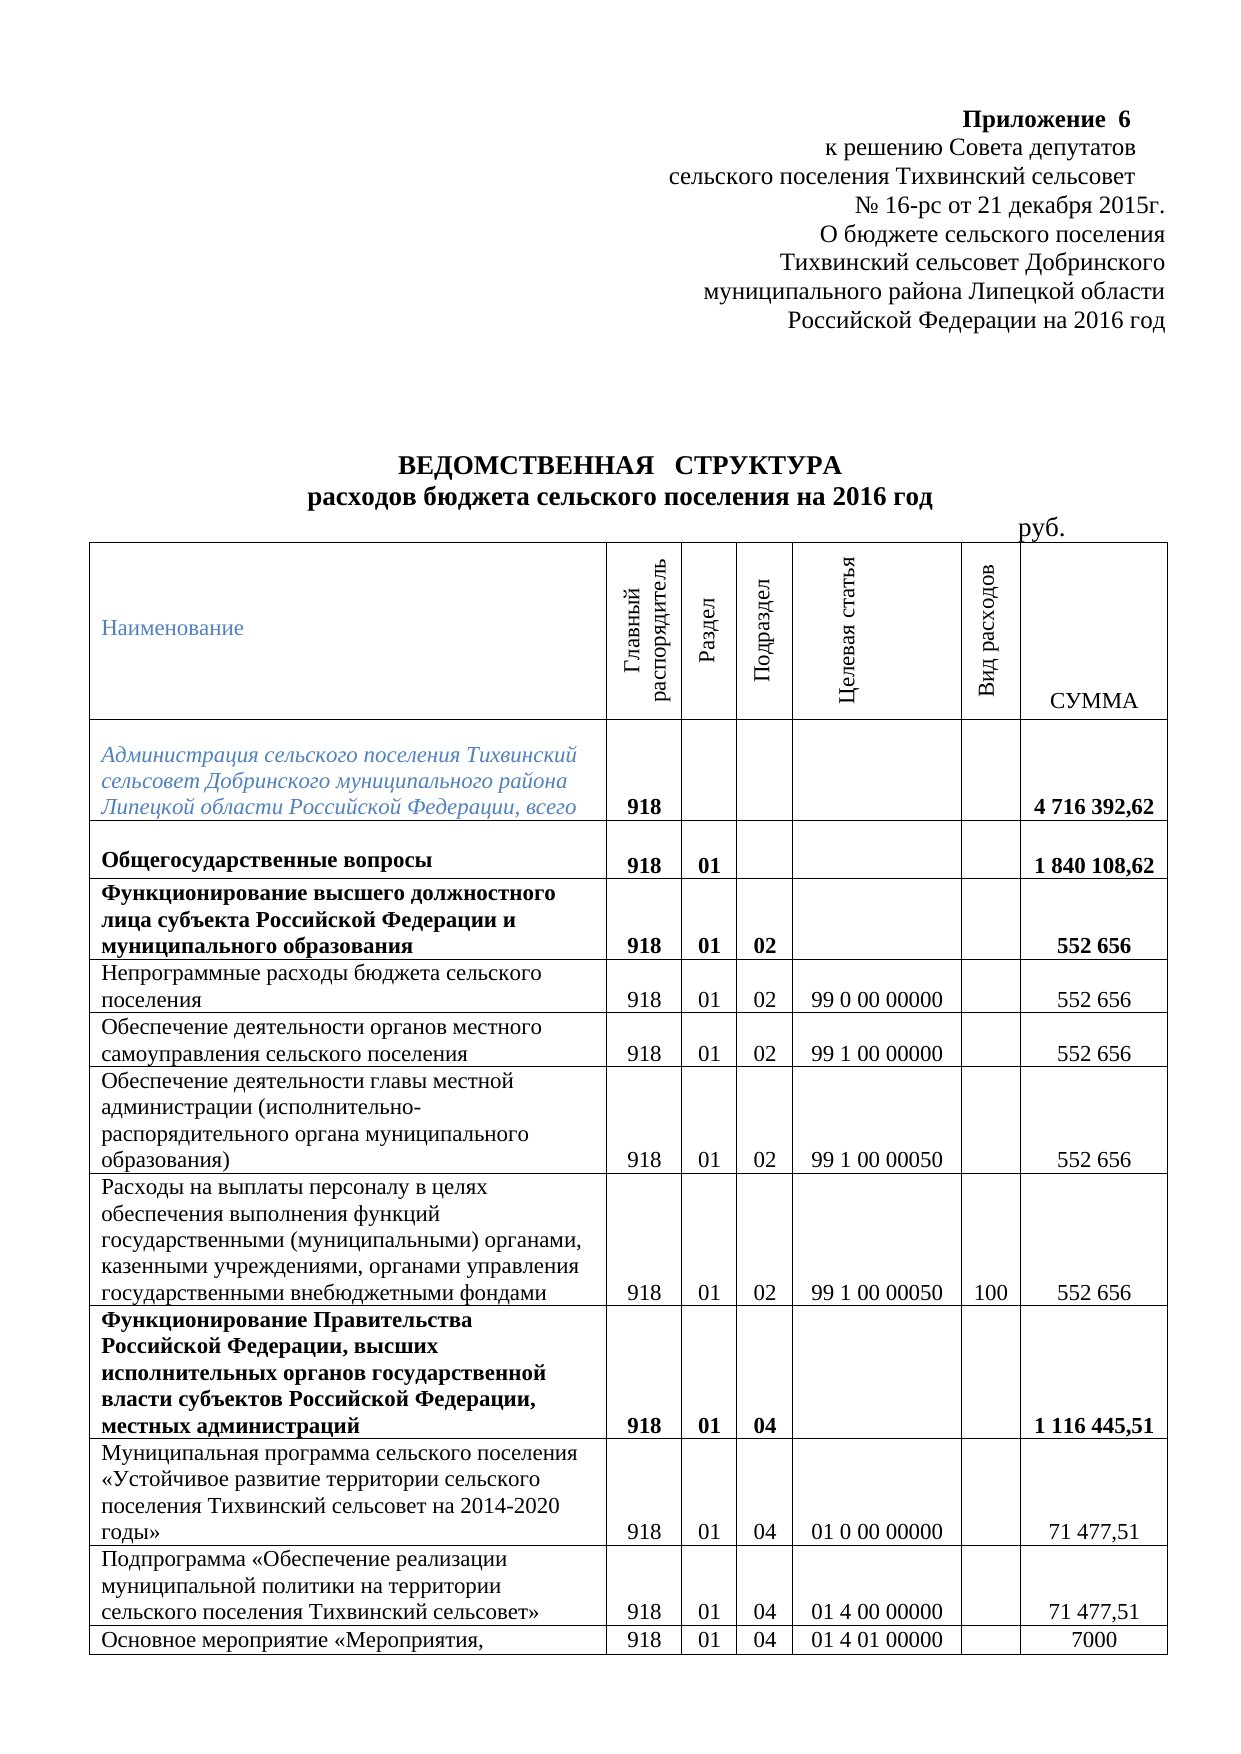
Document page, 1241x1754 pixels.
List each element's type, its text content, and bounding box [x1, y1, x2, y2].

table_cell 01 [682, 1439, 736, 1544]
table_cell Функционирование Правительства Российской Федерации, высших исполнительных органов государственной власти субъектов Российской Федерации, местных администраций [90, 1306, 606, 1438]
table_cell Обеспечение деятельности органов местного самоуправления сельского поселения [90, 1013, 606, 1066]
table_cell 918 [607, 1306, 681, 1438]
table_cell 01 [682, 1174, 736, 1305]
table_cell 918 [607, 1546, 681, 1624]
table_cell Подпрограмма «Обеспечение реализации муниципальной политики на территории сельского поселения Тихвинский сельсовет» [90, 1546, 606, 1624]
table_cell [682, 720, 736, 820]
table_cell 552 656 [1021, 879, 1167, 958]
table_cell 918 [607, 960, 681, 1012]
table_cell 71 477,51 [1021, 1546, 1167, 1624]
table_cell 918 [607, 1626, 681, 1654]
table_cell 01 [682, 821, 736, 878]
table_cell 99 0 00 00000 [793, 960, 961, 1012]
table_header Раздел [682, 543, 736, 719]
table_cell [962, 720, 1020, 820]
table_cell 01 0 00 00000 [793, 1439, 961, 1544]
text ВЕДОМСТВЕННАЯ СТРУКТУРА [75, 449, 1165, 480]
table_cell [962, 879, 1020, 958]
table_cell 02 [737, 1067, 792, 1172]
table_header Целевая статья [793, 543, 961, 719]
table_cell [962, 960, 1020, 1012]
table_cell 918 [607, 1067, 681, 1172]
text расходов бюджета сельского поселения на 2016 год [75, 480, 1165, 511]
table_header Подраздел [737, 543, 792, 719]
table_cell 552 656 [1021, 960, 1167, 1012]
table_cell [793, 821, 961, 878]
table_cell 01 4 00 00000 [793, 1546, 961, 1624]
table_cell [90, 1626, 606, 1654]
text Приложение 6 [75, 104, 1165, 132]
table_cell 02 [737, 879, 792, 958]
table_cell 918 [607, 879, 681, 958]
table_cell 04 [737, 1626, 792, 1654]
table_header Наименование [90, 543, 606, 719]
table_cell [793, 879, 961, 958]
table_cell 1 840 108,62 [1021, 821, 1167, 878]
table_cell 02 [737, 960, 792, 1012]
table_cell 918 [607, 1013, 681, 1066]
table_cell 71 477,51 [1021, 1439, 1167, 1544]
table_cell 552 656 [1021, 1013, 1167, 1066]
table_cell Обеспечение деятельности главы местной администрации (исполнительно-распорядительного органа муниципального образования) [90, 1067, 606, 1172]
table_cell 01 [682, 1546, 736, 1624]
table_cell [962, 1439, 1020, 1544]
table_cell 918 [607, 821, 681, 878]
table_cell 01 [682, 1626, 736, 1654]
table_cell 04 [737, 1439, 792, 1544]
table_cell 918 [607, 1439, 681, 1544]
text № 16-рс от 21 декабря 2015г. О бюджете сельского поселения [75, 190, 1165, 247]
text к решению Совета депутатов [75, 132, 1165, 161]
table_cell [962, 1546, 1020, 1624]
table_cell 04 [737, 1306, 792, 1438]
table_cell [737, 720, 792, 820]
table_cell 4 716 392,62 [1021, 720, 1167, 820]
table_cell 01 4 01 00000 [793, 1626, 961, 1654]
table_cell 918 [607, 1174, 681, 1305]
table_cell [793, 1306, 961, 1438]
table_cell Муниципальная программа сельского поселения «Устойчивое развитие территории сельского поселения Тихвинский сельсовет на 2014-2020 годы» [90, 1439, 606, 1544]
table_cell 99 1 00 00050 [793, 1067, 961, 1172]
table_cell 04 [737, 1546, 792, 1624]
table_cell 918 [607, 720, 681, 820]
table_cell 100 [962, 1174, 1020, 1305]
table_cell Администрация сельского поселения Тихвинский сельсовет Добринского муниципального района Липецкой области Российской Федерации, всего [90, 720, 606, 820]
table_cell 01 [682, 960, 736, 1012]
table_cell Расходы на выплаты персоналу в целях обеспечения выполнения функций государственными (муниципальными) органами, казенными учреждениями, органами управления государственными внебюджетными фондами [90, 1174, 606, 1305]
table_cell 01 [682, 1306, 736, 1438]
table_cell 552 656 [1021, 1174, 1167, 1305]
table_cell Непрограммные расходы бюджета сельского поселения [90, 960, 606, 1012]
table_header СУММА [1021, 543, 1167, 719]
table_cell [962, 1306, 1020, 1438]
text сельского поселения Тихвинский сельсовет [75, 161, 1165, 190]
table_cell Общегосударственные вопросы [90, 821, 606, 878]
text Российской Федерации на 2016 год [75, 305, 1165, 334]
table_cell [737, 821, 792, 878]
table_cell [793, 720, 961, 820]
text руб. [75, 511, 1165, 542]
table_cell [962, 1067, 1020, 1172]
table_cell 02 [737, 1013, 792, 1066]
table_cell 1 116 445,51 [1021, 1306, 1167, 1438]
table_cell [962, 821, 1020, 878]
table_cell [962, 1626, 1020, 1654]
table_cell 01 [682, 879, 736, 958]
table_cell 01 [682, 1013, 736, 1066]
table_cell 552 656 [1021, 1067, 1167, 1172]
table_cell 99 1 00 00050 [793, 1174, 961, 1305]
table_cell 02 [737, 1174, 792, 1305]
table_cell [962, 1013, 1020, 1066]
table_cell 01 [682, 1067, 736, 1172]
table_cell 99 1 00 00000 [793, 1013, 961, 1066]
text муниципального района Липецкой области [75, 276, 1165, 305]
table_header Главный распорядитель [607, 543, 681, 719]
text Тихвинский сельсовет Добринского [75, 247, 1165, 276]
table_cell 7000 [1021, 1626, 1167, 1654]
table_header Вид расходов [962, 543, 1020, 719]
table_cell Функционирование высшего должностного лица субъекта Российской Федерации и муниципального образования [90, 879, 606, 958]
